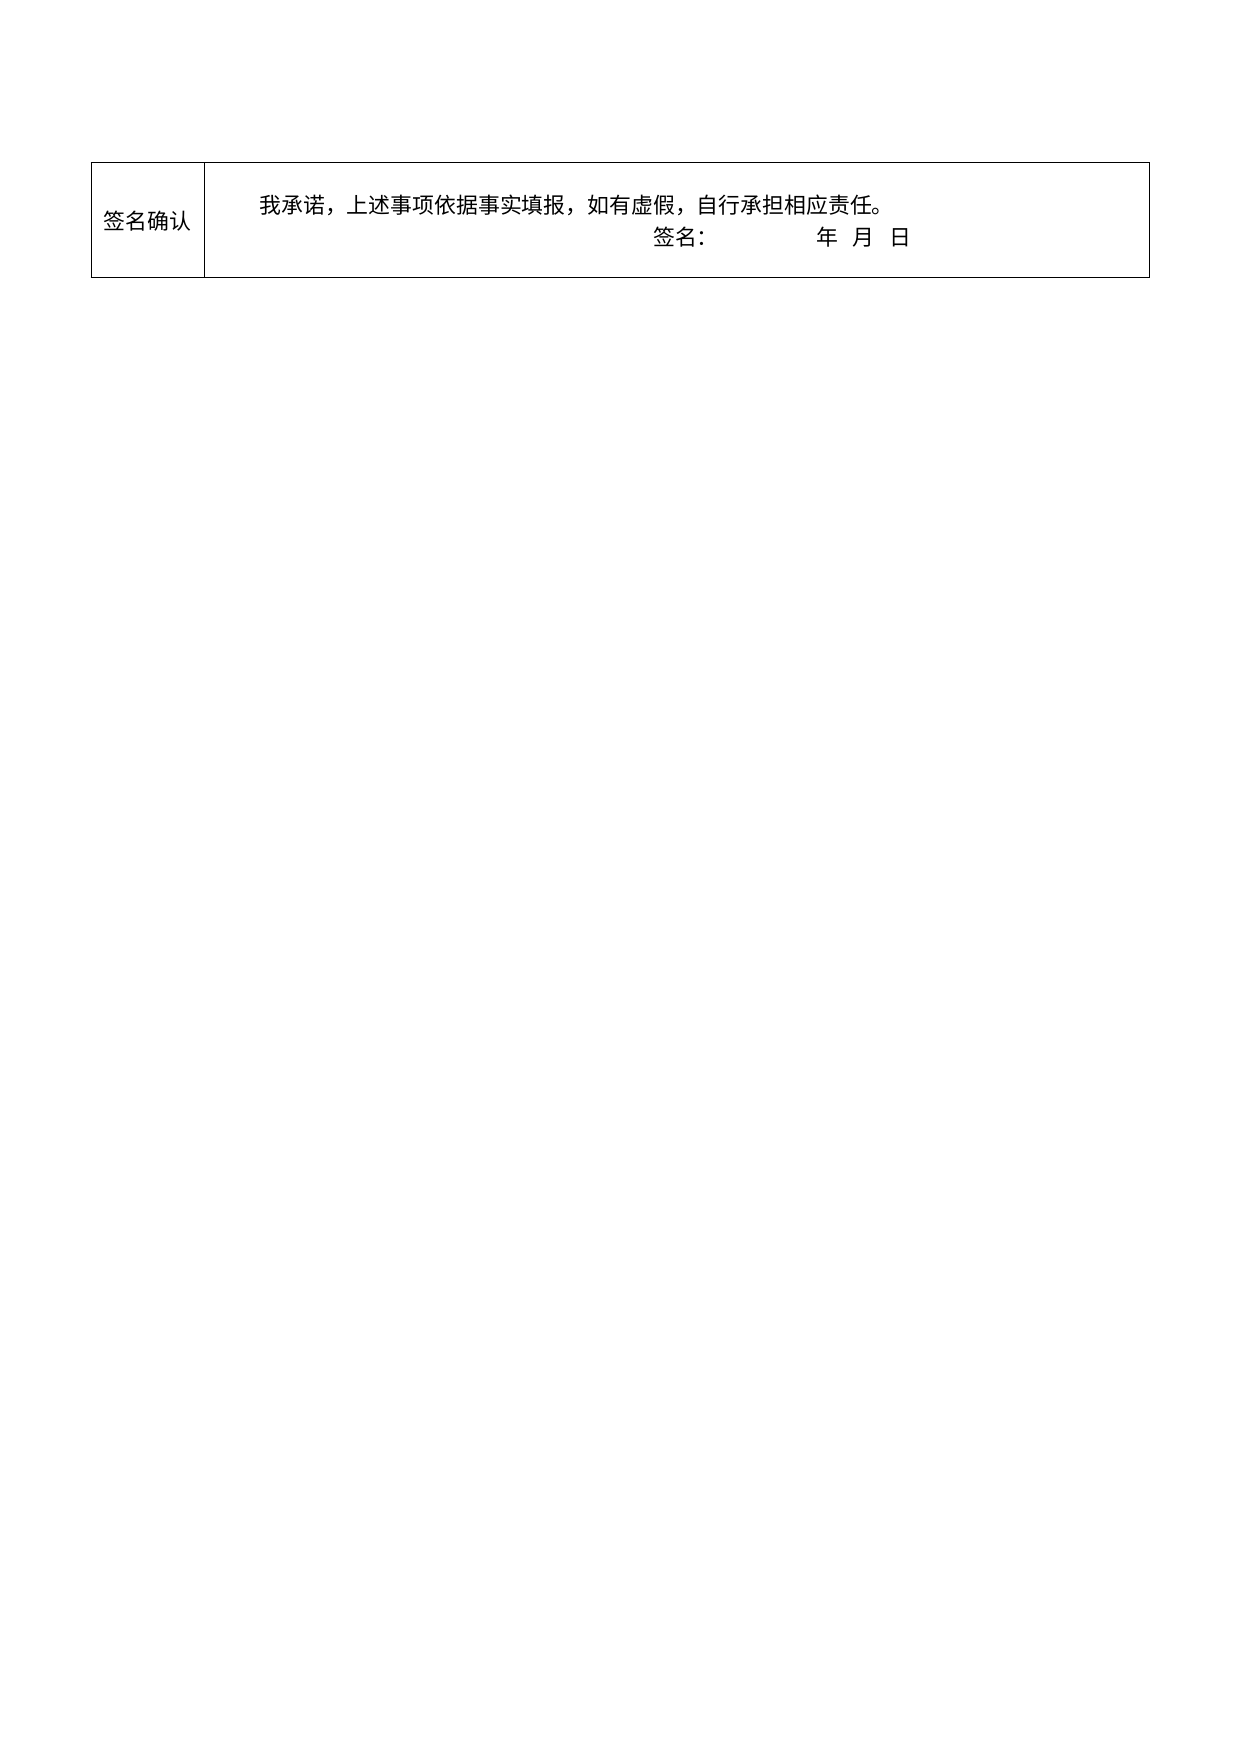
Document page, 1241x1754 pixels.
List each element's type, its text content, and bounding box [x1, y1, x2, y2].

table_cell 我承诺，上述事项依据事实填报，如有虚假，自行承担相应责任。 签名： 年 月 日 [205, 163, 1149, 277]
table_cell 签名确认 [92, 163, 204, 277]
